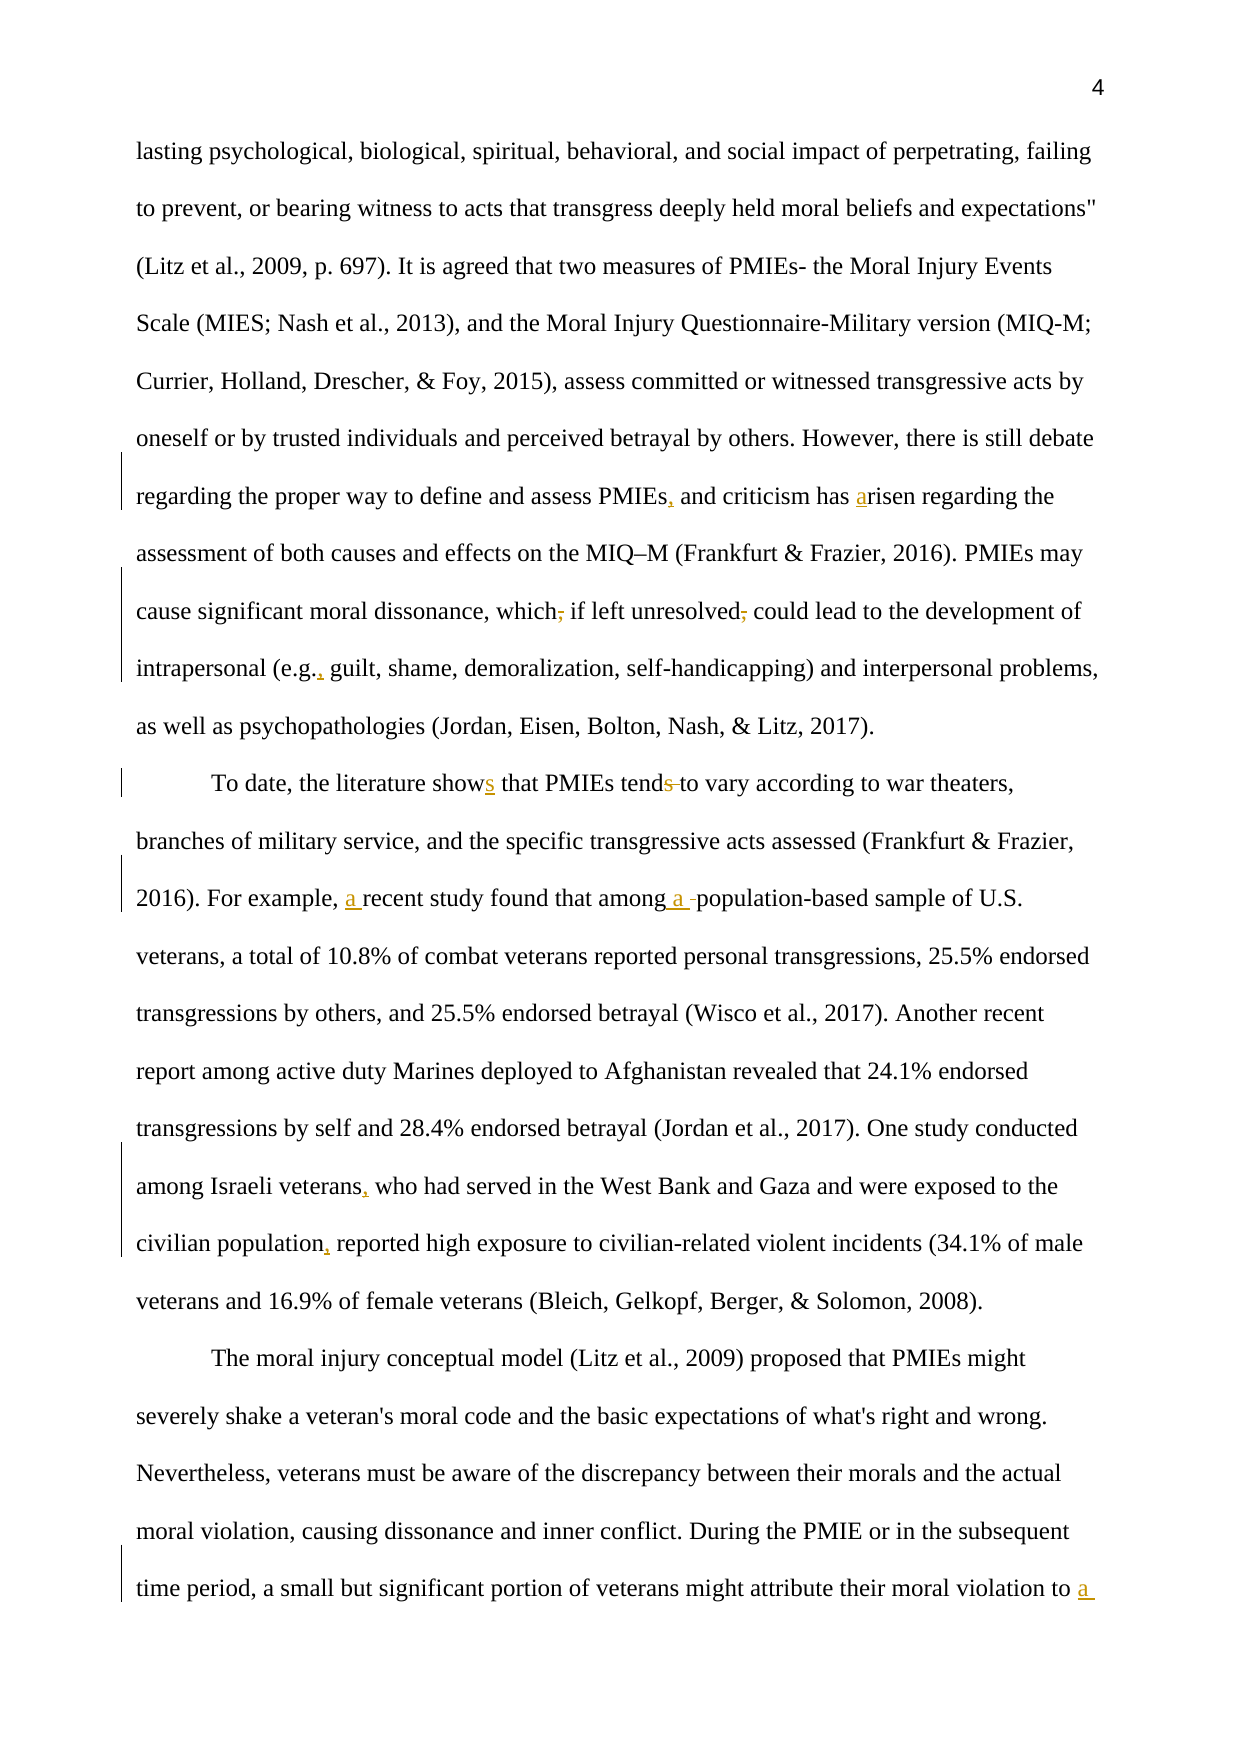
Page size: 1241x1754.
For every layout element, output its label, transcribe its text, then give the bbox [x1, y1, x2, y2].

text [136, 1343, 1104, 1602]
text To date, the literature show that PMIEs tendto vary according to war theaters, branches of military service, and the specific transgressive acts assessed (Frankfurt & Frazier, 2016). For example, recent study found that amongpopulation-based sample of U.S. veterans, a total of 10.8% of combat veterans reported personal transgressions, 25.5% endorsed transgressions by others, and 25.5% endorsed betrayal (Wisco et al., 2017). Another recent report among active duty Marines deployed to Afghanistan revealed that 24.1% endorsed transgressions by self and 28.4% endorsed betrayal (Jordan et al., 2017). One study conducted among Israeli veterans who had served in the West Bank and Gaza and were exposed to the civilian population reported high exposure to civilian-related violent incidents (34.1% of male veterans and 16.9% of female veterans (Bleich, Gelkopf, Berger, & Solomon, 2008). [136, 768, 1104, 1314]
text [136, 136, 1104, 739]
